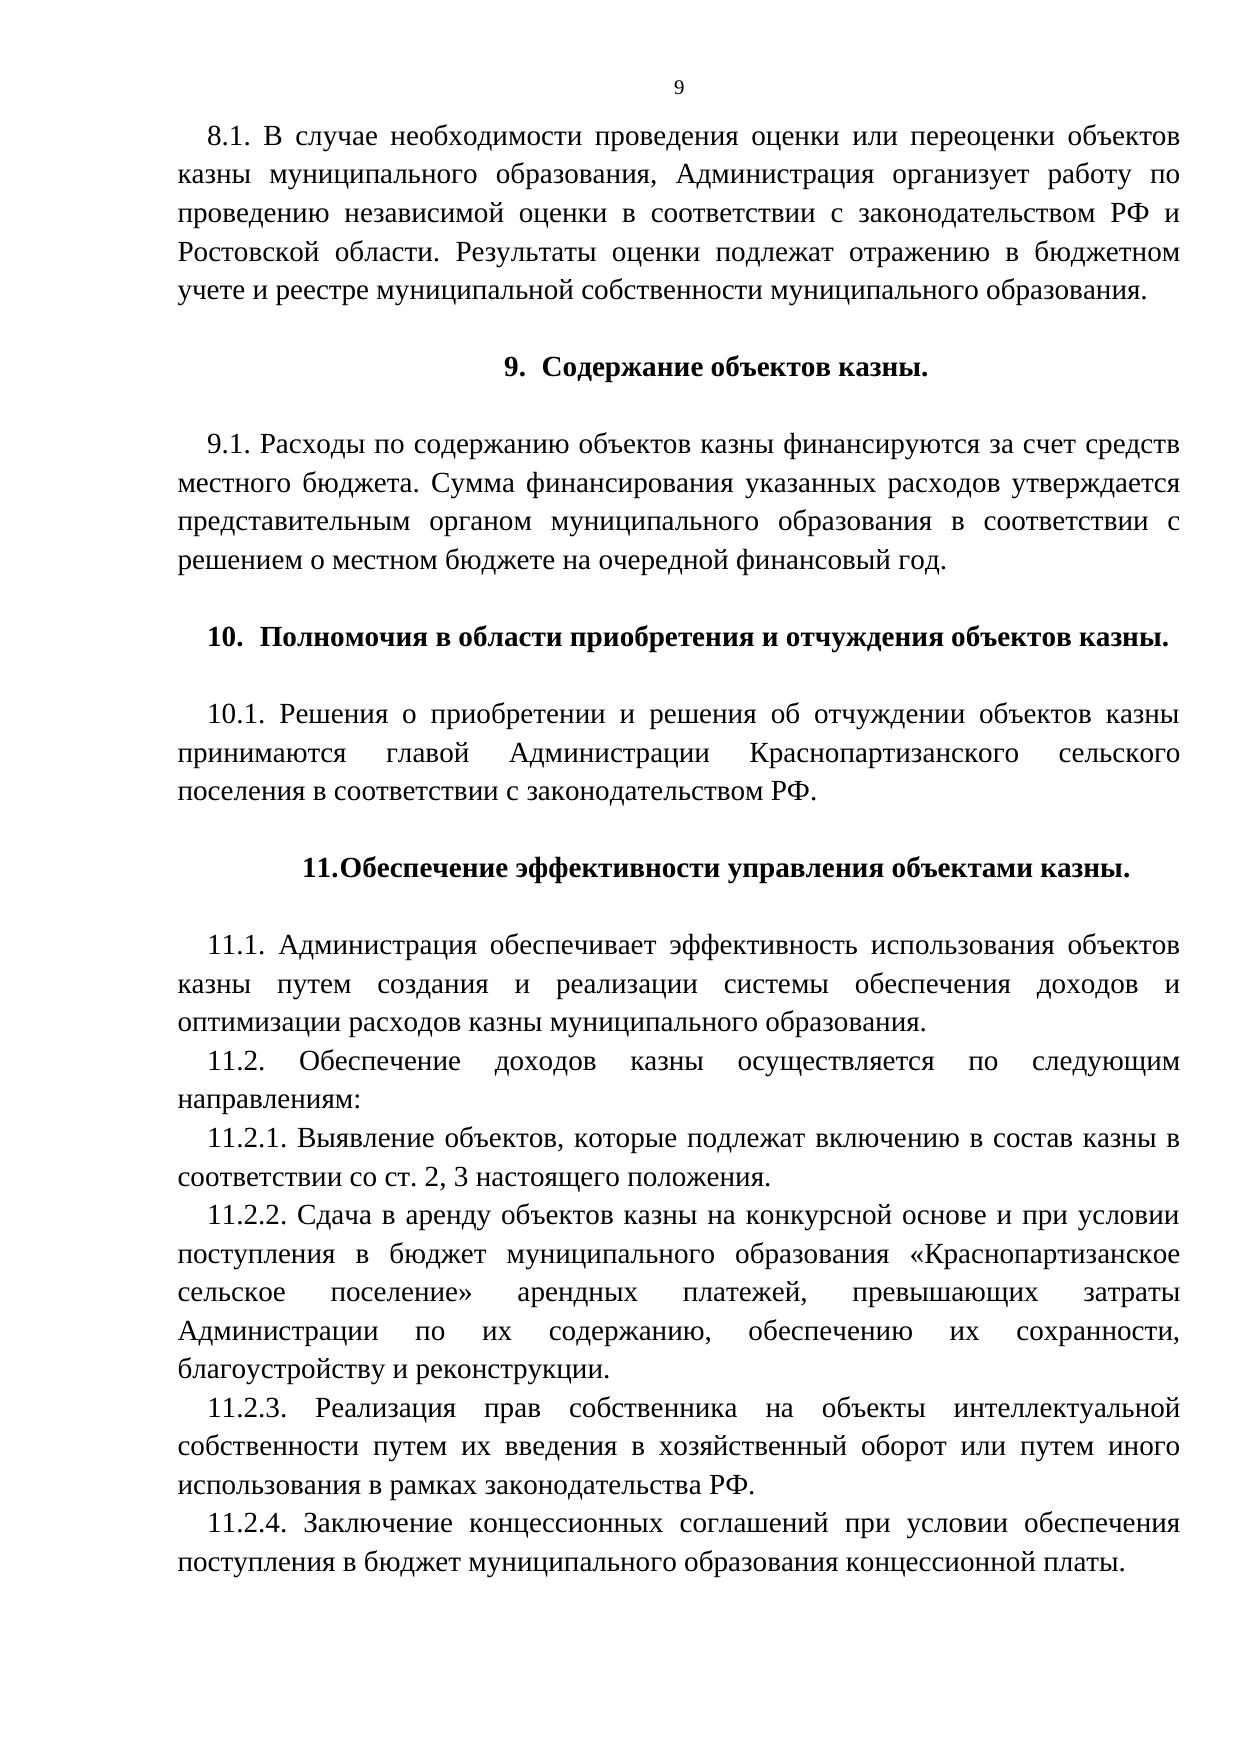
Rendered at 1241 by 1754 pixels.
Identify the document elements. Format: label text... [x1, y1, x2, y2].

text 8.1. В случае необходимости проведения оценки или переоценки объектов казны муниципального образования, Администрация организует работу по проведению независимой оценки в соответствии с законодательством РФ и Ростовской области. Результаты оценки подлежат отражению в бюджетном учете и реестре муниципальной собственности муниципального образования. [177, 118, 1181, 306]
list Обеспечение эффективности управления объектами казны. [251, 850, 1181, 884]
text 11.2. Обеспечение доходов казны осуществляется по следующим направлениям: [177, 1043, 1181, 1115]
list Полномочия в области приобретения и отчуждения объектов казны. [207, 619, 1181, 653]
text 11.2.2. Сдача в аренду объектов казны на конкурсной основе и при условии поступления в бюджет муниципального образования «Краснопартизанское сельское поселение» арендных платежей, превышающих затраты Администрации по их содержанию, обеспечению их сохранности, благоустройству и реконструкции. [177, 1197, 1181, 1385]
text 11.1. Администрация обеспечивает эффективность использования объектов казны путем создания и реализации системы обеспечения доходов и оптимизации расходов казны муниципального образования. [177, 927, 1181, 1038]
text 9.1. Расходы по содержанию объектов казны финансируются за счет средств местного бюджета. Сумма финансирования указанных расходов утверждается представительным органом муниципального образования в соответствии с решением о местном бюджете на очередной финансовый год. [177, 426, 1181, 576]
text 11.2.1. Выявление объектов, которые подлежат включению в состав казны в соответствии со ст. 2, 3 настоящего положения. [177, 1120, 1181, 1192]
text 10.1. Решения о приобретении и решения об отчуждении объектов казны принимаются главой Администрации Краснопартизанского сельского поселения в соответствии с законодательством РФ. [177, 696, 1181, 807]
list Содержание объектов казны. [251, 349, 1181, 383]
text 11.2.3. Реализация прав собственника на объекты интеллектуальной собственности путем их введения в хозяйственный оборот или путем иного использования в рамках законодательства РФ. [177, 1390, 1181, 1501]
text 11.2.4. Заключение концессионных соглашений при условии обеспечения поступления в бюджет муниципального образования концессионной платы. [177, 1506, 1181, 1578]
